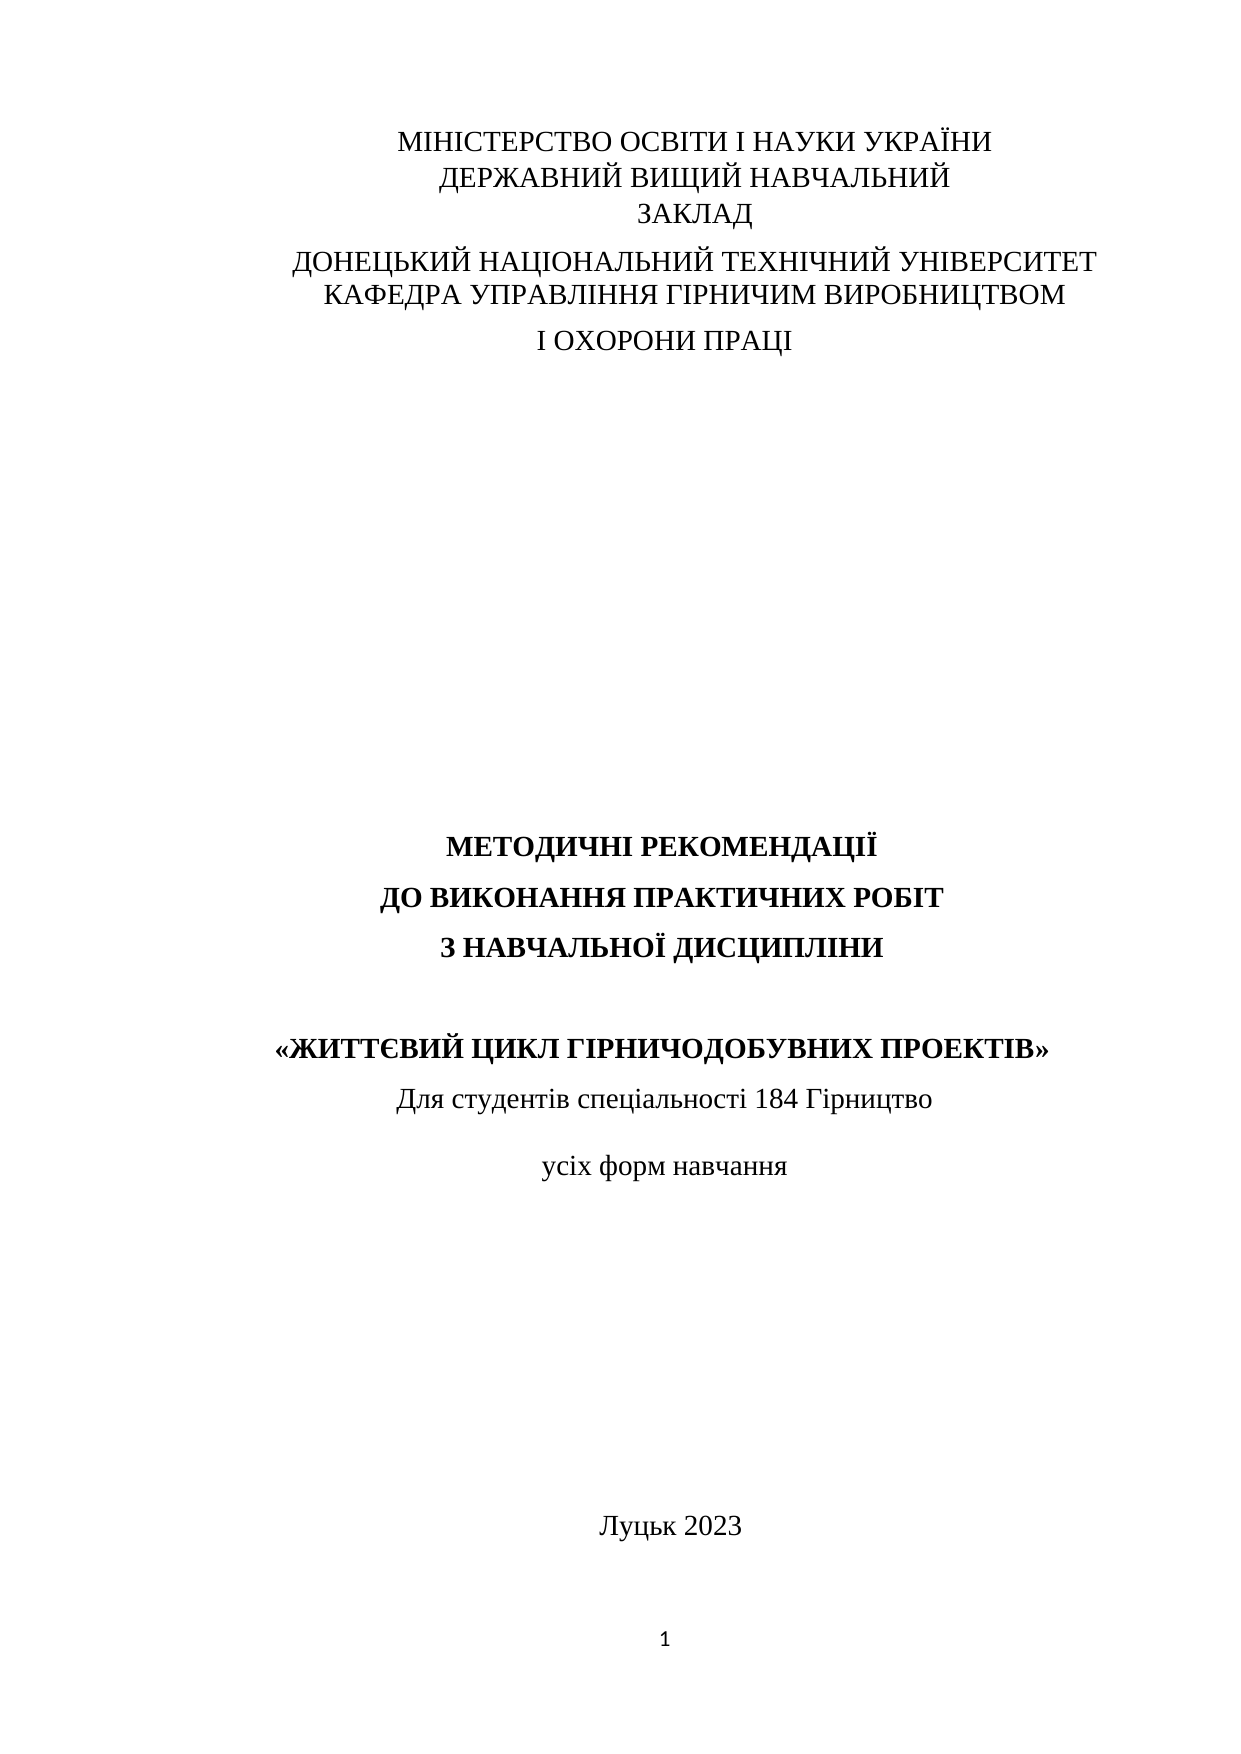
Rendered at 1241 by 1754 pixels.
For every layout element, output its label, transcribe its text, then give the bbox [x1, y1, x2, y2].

text МІНІСТЕРСТВО ОСВІТИ І НАУКИ УКРАЇНИ ДЕРЖАВНИЙ ВИЩИЙ НАВЧАЛЬНИЙ ЗАКЛАД [390, 124, 999, 230]
text ДО ВИКОНАННЯ ПРАКТИЧНИХ РОБІТ [187, 880, 1136, 913]
text ДОНЕЦЬКИЙ НАЦІОНАЛЬНИЙ ТЕХНІЧНИЙ УНІВЕРСИТЕТ КАФЕДРА УПРАВЛІННЯ ГІРНИЧИМ ВИРОБНИЦТВОМ [238, 245, 1152, 311]
text «ЖИТТЄВИЙ ЦИКЛ ГІРНИЧОДОБУВНИХ ПРОЕКТІВ» [187, 981, 1136, 1064]
text МЕТОДИЧНІ РЕКОМЕНДАЦІЇ [187, 829, 1136, 863]
text Для студентів спеціальності 184 Гірництво [177, 1081, 1152, 1115]
text З НАВЧАЛЬНОЇ ДИСЦИПЛІНИ [187, 930, 1136, 964]
text І ОХОРОНИ ПРАЦІ [177, 323, 1152, 357]
text Луцьк 2023 [177, 1508, 1152, 1542]
text усіх форм навчання [177, 1148, 1152, 1182]
